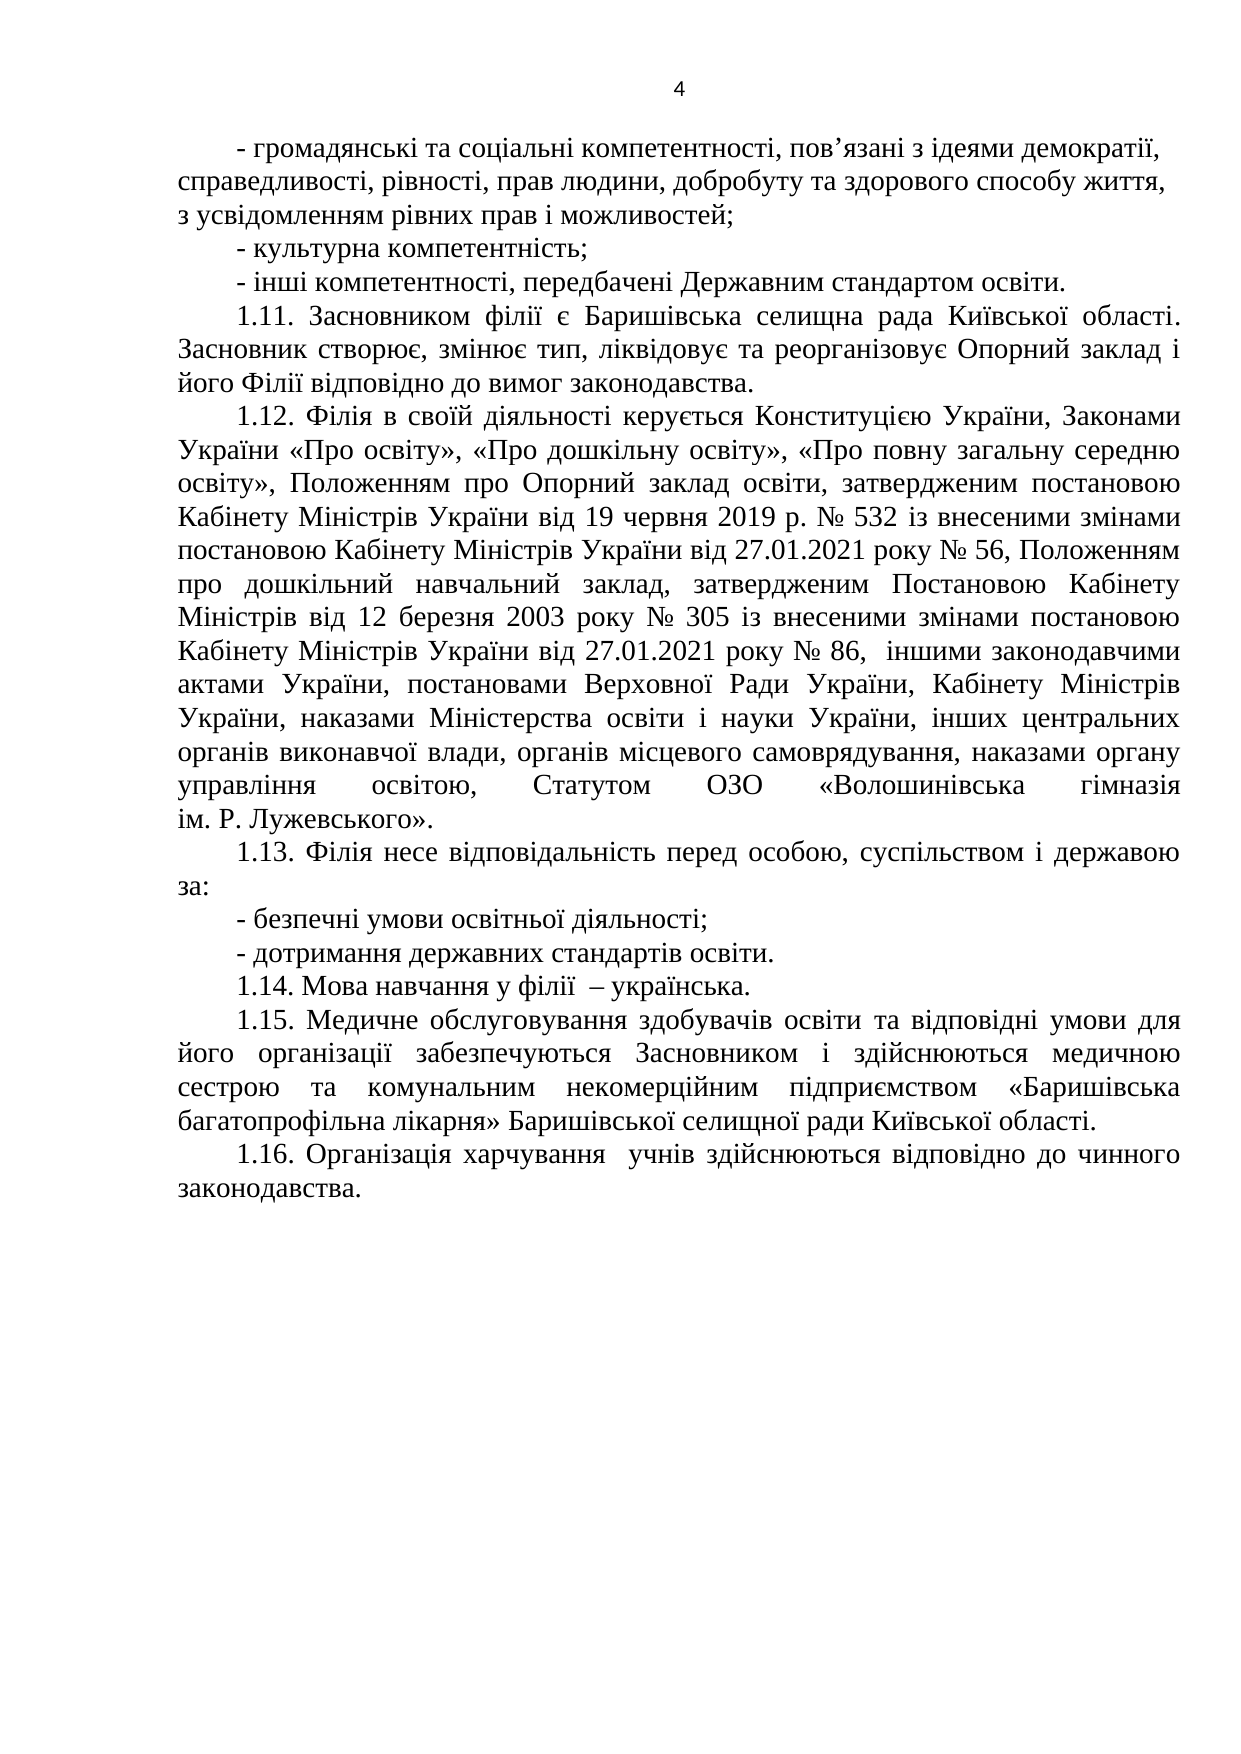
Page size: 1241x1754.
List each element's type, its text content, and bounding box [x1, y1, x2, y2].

text 1.16. Організація харчування учнів здійснюються відповідно до чинного законодавства. [177, 1136, 1181, 1203]
text - інші компетентності, передбачені Державним стандартом освіти. [177, 264, 1181, 298]
text 1.11. Засновником філії є Баришівська селищна рада Київської області. Засновник створює, змінює тип, ліквідовує та реорганізовує Опорний заклад і його Філії відповідно до вимог законодавства. [177, 298, 1181, 398]
text - безпечні умови освітньої діяльності; [177, 901, 1181, 935]
text 1.12. Філія в своїй діяльності керується Конституцією України, Законами України «Про освіту», «Про дошкільну освіту», «Про повну загальну середню освіту», Положенням про Опорний заклад освіти, затвердженим постановою Кабінету Міністрів України від 19 червня 2019 р. № 532 із внесеними змінами постановою Кабінету Міністрів України від 27.01.2021 року № 56, Положенням про дошкільний навчальний заклад, затвердженим Постановою Кабінету Міністрів від 12 березня 2003 року № 305 із внесеними змінами постановою Кабінету Міністрів України від 27.01.2021 року № 86, іншими законодавчими актами України, постановами Верховної Ради України, Кабінету Міністрів України, наказами Міністерства освіти і науки України, інших центральних органів виконавчої влади, органів місцевого самоврядування, наказами органу управління освітою, Статутом ОЗО «Волошинівська гімназія ім. Р. Лужевського». [177, 398, 1181, 499]
text 1.13. Філія несе відповідальність перед особою, суспільством і державою за: [177, 834, 1181, 901]
text 1.14. Мова навчання у філії – українська. [177, 968, 1181, 1002]
text 1.12. Філія в своїй діяльності керується Конституцією України, Законами України «Про освіту», «Про дошкільну освіту», «Про повну загальну середню освіту», Положенням про Опорний заклад освіти, затвердженим постановою Кабінету Міністрів України від 19 червня 2019 р. № 532 із внесеними змінами постановою Кабінету Міністрів України від 27.01.2021 року № 56, Положенням про дошкільний навчальний заклад, затвердженим Постановою Кабінету Міністрів від 12 березня 2003 року № 305 із внесеними змінами постановою Кабінету Міністрів України від 27.01.2021 року № 86, іншими законодавчими актами України, постановами Верховної Ради України, Кабінету Міністрів України, наказами Міністерства освіти і науки України, інших центральних органів виконавчої влади, органів місцевого самоврядування, наказами органу управління освітою, Статутом ОЗО «Волошинівська гімназія ім. Р. Лужевського». [177, 499, 1181, 834]
text 1.15. Медичне обслуговування здобувачів освіти та відповідні умови для його організації забезпечуються Засновником і здійснюються медичною сестрою та комунальним некомерційним підприємством «Баришівська багатопрофільна лікарня» Баришівської селищної ради Київської області. [177, 1002, 1181, 1136]
text - дотримання державних стандартів освіти. [177, 935, 1181, 968]
text - культурна компетентність; [177, 231, 1181, 264]
text - громадянські та соціальні компетентності, пов’язані з ідеями демократії, справедливості, рівності, прав людини, добробуту та здорового способу життя, з усвідомленням рівних прав і можливостей; [177, 130, 1181, 231]
